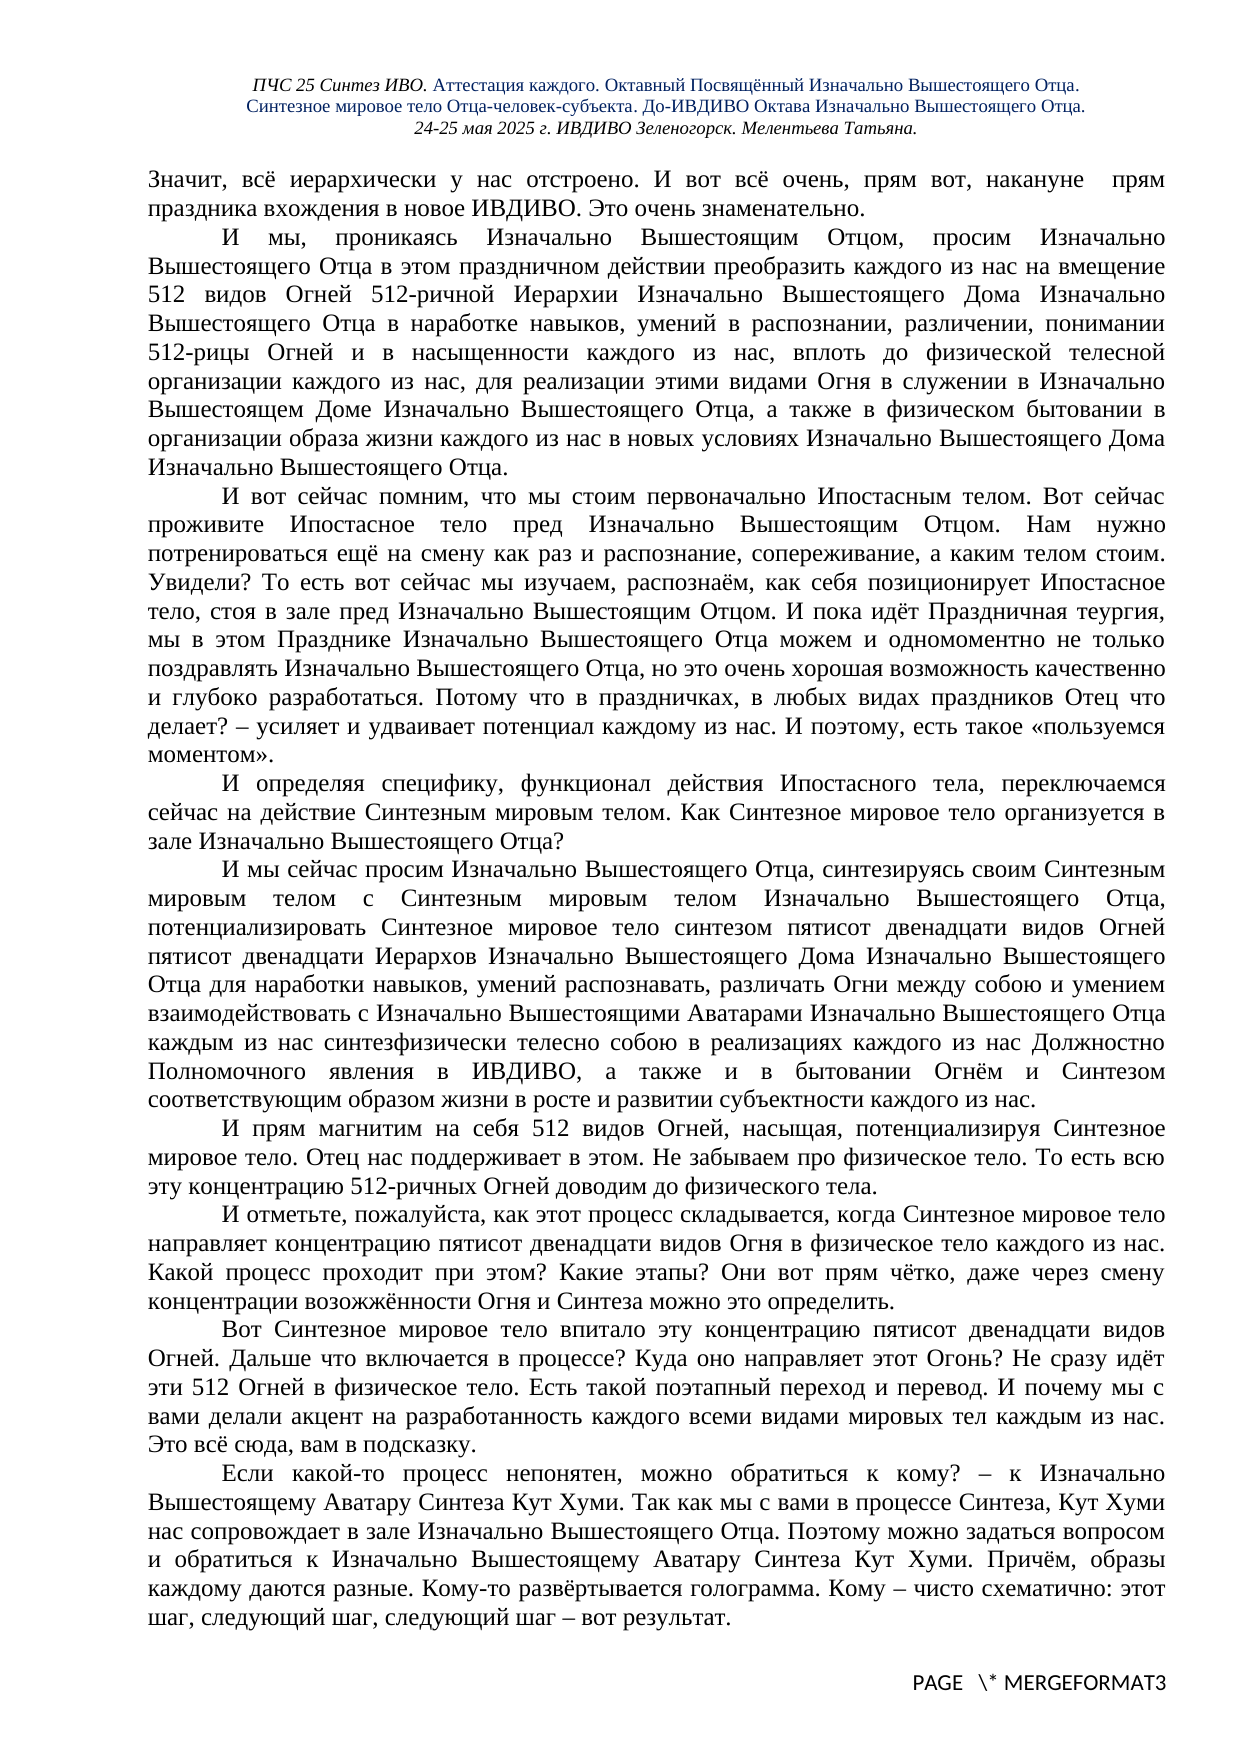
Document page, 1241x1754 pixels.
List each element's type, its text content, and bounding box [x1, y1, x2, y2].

text И вот сейчас помним, что мы стоим первоначально Ипостасным телом. Вот сейчас проживите Ипостасное тело пред Изначально Вышестоящим Отцом. Нам нужно потренироваться ещё на смену как раз и распознание, сопереживание, а каким телом стоим. Увидели? То есть вот сейчас мы изучаем, распознаём, как себя позиционирует Ипостасное тело, стоя в зале пред Изначально Вышестоящим Отцом. И пока идёт Праздничная теургия, мы в этом Празднике Изначально Вышестоящего Отца можем и одномоментно не только поздравлять Изначально Вышестоящего Отца, но это очень хорошая возможность качественно и глубоко разработаться. Потому что в праздничках, в любых видах праздников Отец что делает? – усиляет и удваивает потенциал каждому из нас. И поэтому, есть такое «пользуемся моментом». [148, 481, 1167, 768]
text И мы сейчас просим Изначально Вышестоящего Отца, синтезируясь своим Синтезным мировым телом с Синтезным мировым телом Изначально Вышестоящего Отца, потенциализировать Синтезное мировое тело синтезом пятисот двенадцати видов Огней пятисот двенадцати Иерархов Изначально Вышестоящего Дома Изначально Вышестоящего Отца для наработки навыков, умений распознавать, различать Огни между собою и умением взаимодействовать с Изначально Вышестоящими Аватарами Изначально Вышестоящего Отца каждым из нас синтезфизически телесно собою в реализациях каждого из нас Должностно Полномочного явления в ИВДИВО, а также и в бытовании Огнём и Синтезом соответствующим образом жизни в росте и развитии субъектности каждого из нас. [148, 854, 1167, 1113]
text Вот Синтезное мировое тело впитало эту концентрацию пятисот двенадцати видов Огней. Дальше что включается в процессе? Куда оно направляет этот Огонь? Не сразу идёт эти 512 Огней в физическое тело. Есть такой поэтапный переход и перевод. И почему мы с вами делали акцент на разработанность каждого всеми видами мировых тел каждым из нас. Это всё сюда, вам в подсказку. [148, 1314, 1167, 1458]
text И мы, проникаясь Изначально Вышестоящим Отцом, просим Изначально Вышестоящего Отца в этом праздничном действии преобразить каждого из нас на вмещение 512 видов Огней 512-ричной Иерархии Изначально Вышестоящего Дома Изначально Вышестоящего Отца в наработке навыков, умений в распознании, различении, понимании 512-рицы Огней и в насыщенности каждого из нас, вплоть до физической телесной организации каждого из нас, для реализации этими видами Огня в служении в Изначально Вышестоящем Доме Изначально Вышестоящего Отца, а также в физическом бытовании в организации образа жизни каждого из нас в новых условиях Изначально Вышестоящего Дома Изначально Вышестоящего Отца. [148, 222, 1167, 481]
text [148, 164, 1167, 222]
text И определяя специфику, функционал действия Ипостасного тела, переключаемся сейчас на действие Синтезным мировым телом. Как Синтезное мировое тело организуется в зале Изначально Вышестоящего Отца? [148, 768, 1167, 854]
text И отметьте, пожалуйста, как этот процесс складывается, когда Синтезное мировое тело направляет концентрацию пятисот двенадцати видов Огня в физическое тело каждого из нас. Какой процесс проходит при этом? Какие этапы? Они вот прям чётко, даже через смену концентрации возожжённости Огня и Синтеза можно это определить. [148, 1199, 1167, 1314]
text Если какой-то процесс непонятен, можно обратиться к кому? – к Изначально Вышестоящему Аватару Синтеза Кут Хуми. Так как мы с вами в процессе Синтеза, Кут Хуми нас сопровождает в зале Изначально Вышестоящего Отца. Поэтому можно задаться вопросом и обратиться к Изначально Вышестоящему Аватару Синтеза Кут Хуми. Причём, образы каждому даются разные. Кому-то развёртывается голограмма. Кому ‒ чисто схематично: этот шаг, следующий шаг, следующий шаг ‒ вот результат. [148, 1458, 1167, 1631]
text И прям магнитим на себя 512 видов Огней, насыщая, потенциализируя Синтезное мировое тело. Отец нас поддерживает в этом. Не забываем про физическое тело. То есть всю эту концентрацию 512-ричных Огней доводим до физического тела. [148, 1113, 1167, 1199]
